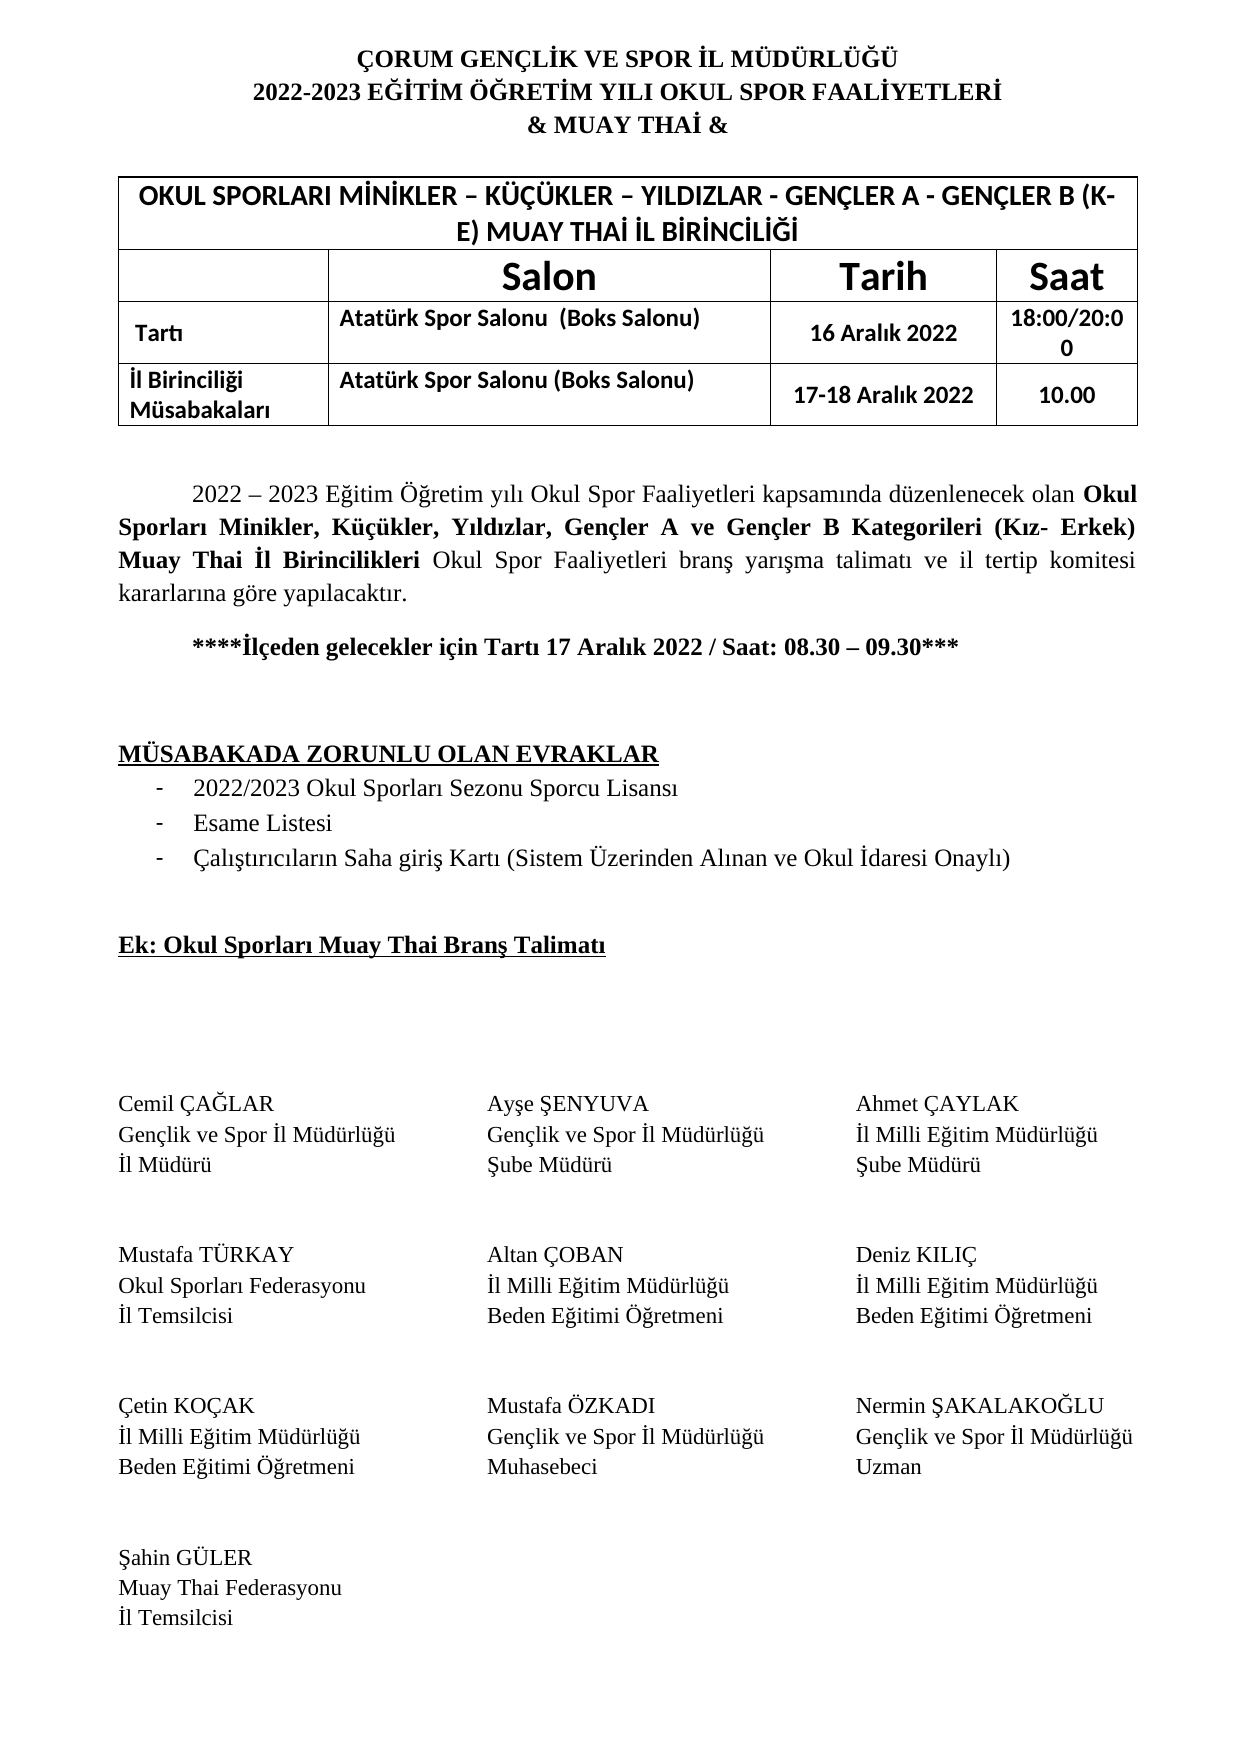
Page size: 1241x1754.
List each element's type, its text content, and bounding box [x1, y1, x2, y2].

text & MUAY THAİ & [118, 110, 1137, 139]
table_cell Saat [997, 250, 1137, 301]
text Muay Thai Federasyonu [118, 1574, 1137, 1600]
text Gençlik ve Spor İl Müdürlüğü Gençlik ve Spor İl Müdürlüğü İl Milli Eğitim Müdürlüğü [118, 1121, 1137, 1147]
table_header OKUL SPORLARI MİNİKLER – KÜÇÜKLER – YILDIZLAR - GENÇLER A - GENÇLER B (K-E) MUAY THAİ İL BİRİNCİLİĞİ [119, 178, 1137, 249]
table_cell Atatürk Spor Salonu (Boks Salonu) [329, 364, 770, 425]
text Mustafa TÜRKAY Altan ÇOBAN Deniz KILIÇ [118, 1241, 1137, 1268]
table_cell Tartı [119, 302, 328, 363]
text ****İlçeden gelecekler için Tartı 17 Aralık 2022 / Saat: 08.30 – 09.30*** [118, 632, 1137, 661]
table_cell Atatürk Spor Salonu (Boks Salonu) [329, 302, 770, 363]
text İl Milli Eğitim Müdürlüğü Gençlik ve Spor İl Müdürlüğü Gençlik ve Spor İl Müdürlüğü [118, 1423, 1137, 1449]
text Çetin KOÇAK Mustafa ÖZKADI Nermin ŞAKALAKOĞLU [118, 1392, 1137, 1419]
text İl Temsilcisi [118, 1604, 1137, 1630]
table_cell Salon [329, 250, 770, 301]
text MÜSABAKADA ZORUNLU OLAN EVRAKLAR [118, 739, 1137, 768]
text İl Müdürü Şube Müdürü Şube Müdürü [118, 1151, 1137, 1177]
table_cell 10.00 [997, 364, 1137, 425]
text 2022-2023 EĞİTİM ÖĞRETİM YILI OKUL SPOR FAALİYETLERİ [118, 77, 1137, 106]
table_cell 18:00/20:00 [997, 302, 1137, 363]
table_cell Tarih [771, 250, 996, 301]
text Ek: Okul Sporları Muay Thai Branş Talimatı [118, 931, 1137, 959]
list Esame Listesi [156, 807, 1137, 838]
text Şahin GÜLER [118, 1543, 1137, 1570]
table_cell İl Birinciliği Müsabakaları [119, 364, 328, 425]
text İl Temsilcisi Beden Eğitimi Öğretmeni Beden Eğitimi Öğretmeni [118, 1302, 1137, 1328]
table_cell [119, 250, 328, 301]
table_cell 16 Aralık 2022 [771, 302, 996, 363]
text Cemil ÇAĞLAR Ayşe ŞENYUVA Ahmet ÇAYLAK [118, 1090, 1137, 1117]
list 2022/2023 Okul Sporları Sezonu Sporcu Lisansı [156, 772, 1137, 803]
table_cell 17-18 Aralık 2022 [771, 364, 996, 425]
list Çalıştırıcıların Saha giriş Kartı (Sistem Üzerinden Alınan ve Okul İdaresi Onaylı) [156, 842, 1137, 873]
text Beden Eğitimi Öğretmeni Muhasebeci Uzman [118, 1453, 1137, 1479]
text 2022 – 2023 Eğitim Öğretim yılı Okul Spor Faaliyetleri kapsamında düzenlenecek olan Okul Sporları Minikler, Küçükler, Yıldızlar, Gençler A ve Gençler B Kategorileri (Kız- Erkek) Muay Thai İl Birincilikleri Okul Spor Faaliyetleri branş yarışma talimatı ve il tertip komitesi kararlarına göre yapılacaktır. [118, 479, 1137, 607]
text Okul Sporları Federasyonu İl Milli Eğitim Müdürlüğü İl Milli Eğitim Müdürlüğü [118, 1272, 1137, 1298]
text ÇORUM GENÇLİK VE SPOR İL MÜDÜRLÜĞÜ [118, 44, 1137, 73]
